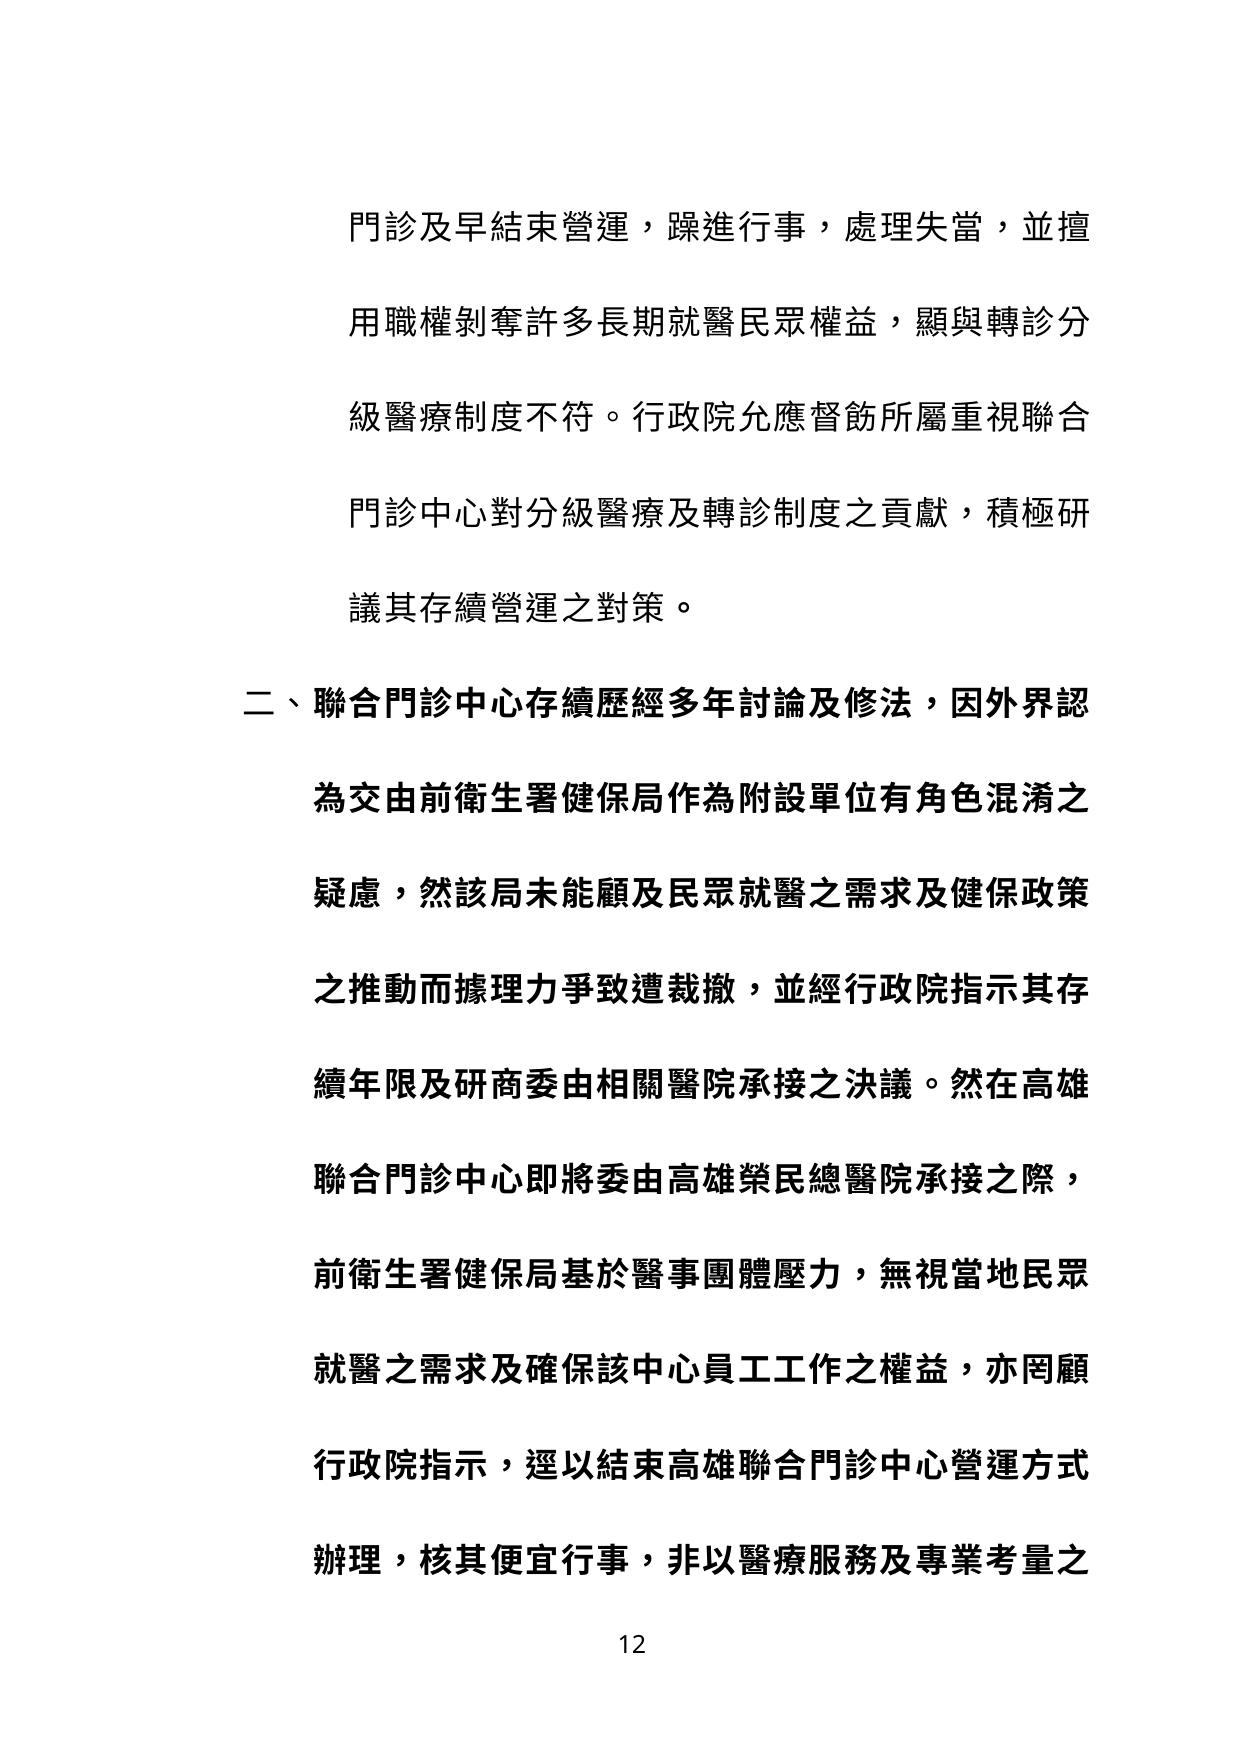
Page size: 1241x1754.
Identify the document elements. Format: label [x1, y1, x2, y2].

subtitle [244, 177, 1092, 653]
subtitle [208, 653, 1092, 1605]
